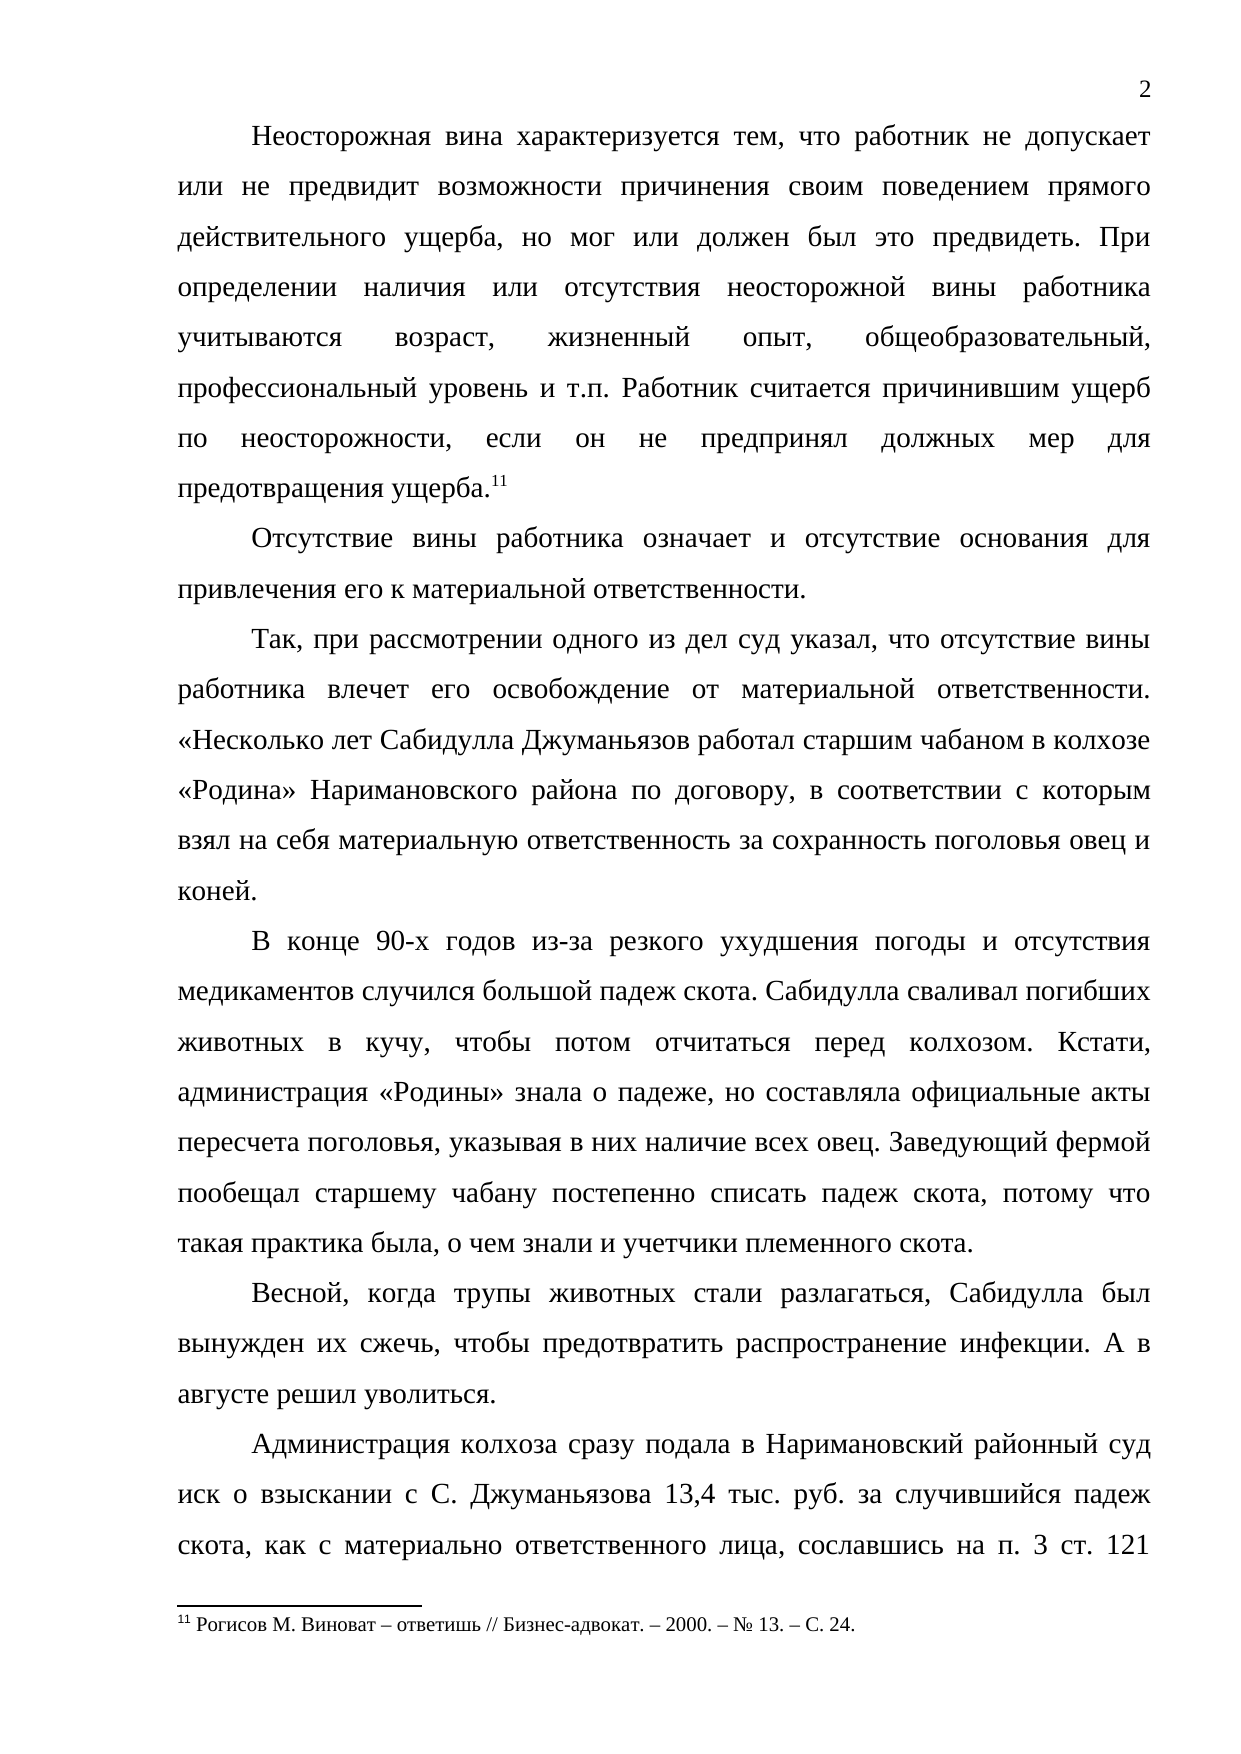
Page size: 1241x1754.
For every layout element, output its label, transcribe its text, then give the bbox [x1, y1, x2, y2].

text В конце 90-х годов из-за резкого ухудшения погоды и отсутствия медикаментов случился большой падеж скота. Сабидулла сваливал погибших животных в кучу, чтобы потом отчитаться перед колхозом. Кстати, администрация «Родины» знала о падеже, но составляла официальные акты пересчета поголовья, указывая в них наличие всех овец. Заведующий фермой пообещал старшему чабану постепенно списать падеж скота, потому что такая практика была, о чем знали и учетчики племенного скота. [177, 923, 1152, 1258]
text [177, 1426, 1152, 1560]
text Отсутствие вины работника означает и отсутствие основания для привлечения его к материальной ответственности. [177, 521, 1152, 604]
text Так, при рассмотрении одного из дел суд указал, что отсутствие вины работника влечет его освобождение от материальной ответственности. «Несколько лет Сабидулла Джуманьязов работал старшим чабаном в колхозе «Родина» Наримановского района по договору, в соответствии с которым взял на себя материальную ответственность за сохранность поголовья овец и коней. [177, 621, 1152, 906]
text Неосторожная вина характеризуется тем, что работник не допускает или не предвидит возможности причинения своим поведением прямого действительного ущерба, но мог или должен был это предвидеть. При определении наличия или отсутствия неосторожной вины работника учитываются возраст, жизненный опыт, общеобразовательный, профессиональный уровень и т.п. Работник считается причинившим ущерб по неосторожности, если он не предпринял должных мер для предотвращения ущерба. [177, 118, 1152, 504]
text Весной, когда трупы животных стали разлагаться, Сабидулла был вынужден их сжечь, чтобы предотвратить распространение инфекции. А в августе решил уволиться. [177, 1275, 1152, 1409]
